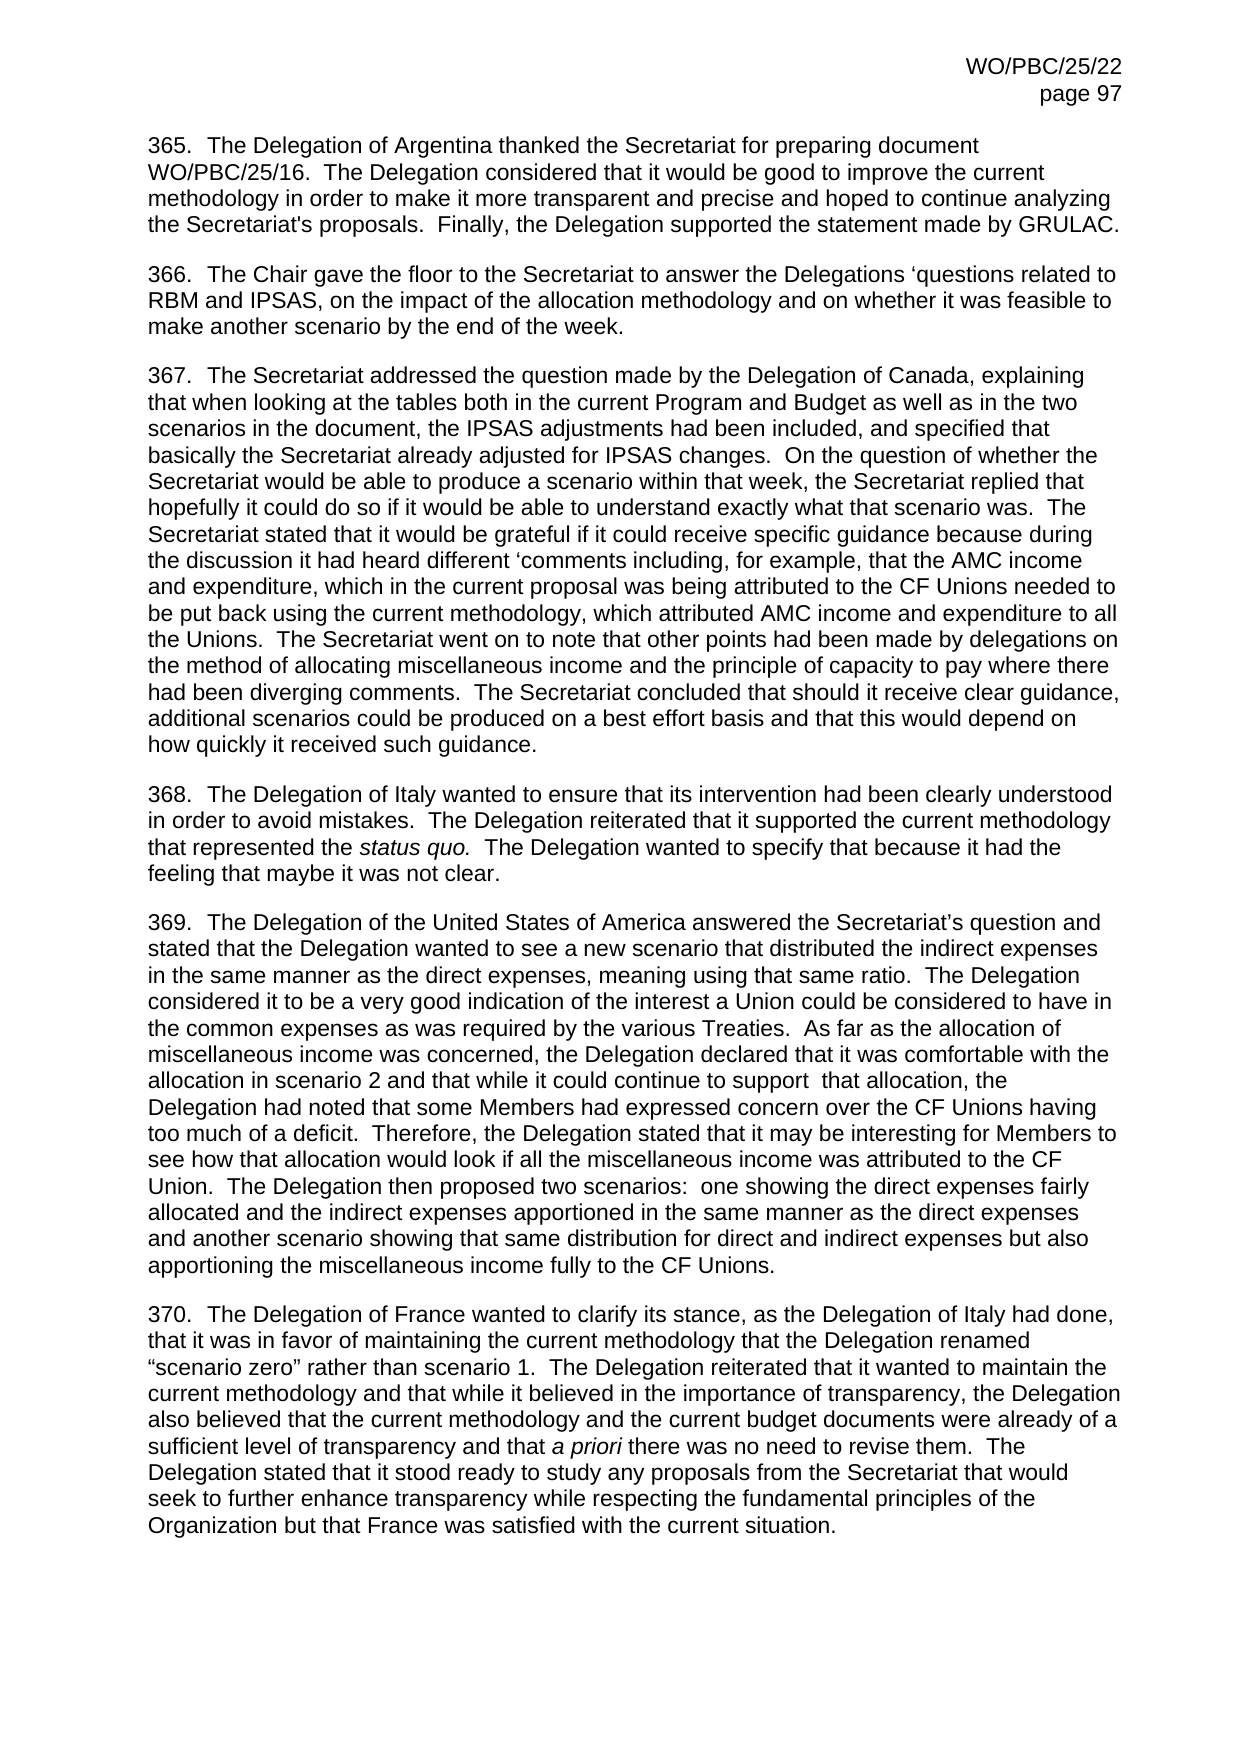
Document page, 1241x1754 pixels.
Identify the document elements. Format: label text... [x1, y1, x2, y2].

text The Delegation of France wanted to clarify its stance, as the Delegation of Italy had done, that it was in favor of maintaining the current methodology that the Delegation renamed “scenario zero” rather than scenario 1. The Delegation reiterated that it wanted to maintain the current methodology and that while it believed in the importance of transparency, the Delegation also believed that the current methodology and the current budget documents were already of a sufficient level of transparency and that a priori there was no need to revise them. The Delegation stated that it stood ready to study any proposals from the Secretariat that would seek to further enhance transparency while respecting the fundamental principles of the Organization but that France was satisfied with the current situation. [148, 1301, 1122, 1538]
text The Delegation of Argentina thanked the Secretariat for preparing document WO/PBC/25/16. The Delegation considered that it would be good to improve the current methodology in order to make it more transparent and precise and hoped to continue analyzing the Secretariat's proposals. Finally, the Delegation supported the statement made by GRULAC. [148, 132, 1122, 238]
text The Delegation of the United States of America answered the Secretariat’s question and stated that the Delegation wanted to see a new scenario that distributed the indirect expenses in the same manner as the direct expenses, meaning using that same ratio. The Delegation considered it to be a very good indication of the interest a Union could be considered to have in the common expenses as was required by the various Treaties. As far as the allocation of miscellaneous income was concerned, the Delegation declared that it was comfortable with the allocation in scenario 2 and that while it could continue to support that allocation, the Delegation had noted that some Members had expressed concern over the CF Unions having too much of a deficit. Therefore, the Delegation stated that it may be interesting for Members to see how that allocation would look if all the miscellaneous income was attributed to the CF Union. The Delegation then proposed two scenarios: one showing the direct expenses fairly allocated and the indirect expenses apportioned in the same manner as the direct expenses and another scenario showing that same distribution for direct and indirect expenses but also apportioning the miscellaneous income fully to the CF Unions. [148, 909, 1122, 1278]
text The Chair gave the floor to the Secretariat to answer the Delegations ‘questions related to RBM and IPSAS, on the impact of the allocation methodology and on whether it was feasible to make another scenario by the end of the week. [148, 261, 1122, 339]
text The Delegation of Italy wanted to ensure that its intervention had been clearly understood in order to avoid mistakes. The Delegation reiterated that it supported the current methodology that represented the status quo. The Delegation wanted to specify that because it had the feeling that maybe it was not clear. [148, 781, 1122, 886]
text The Secretariat addressed the question made by the Delegation of Canada, explaining that when looking at the tables both in the current Program and Budget as well as in the two scenarios in the document, the IPSAS adjustments had been included, and specified that basically the Secretariat already adjusted for IPSAS changes. On the question of whether the Secretariat would be able to produce a scenario within that week, the Secretariat replied that hopefully it could do so if it would be able to understand exactly what that scenario was. The Secretariat stated that it would be grateful if it could receive specific guidance because during the discussion it had heard different ‘comments including, for example, that the AMC income and expenditure, which in the current proposal was being attributed to the CF Unions needed to be put back using the current methodology, which attributed AMC income and expenditure to all the Unions. The Secretariat went on to note that other points had been made by delegations on the method of allocating miscellaneous income and the principle of capacity to pay where there had been diverging comments. The Secretariat concluded that should it receive clear guidance, additional scenarios could be produced on a best effort basis and that this would depend on how quickly it received such guidance. [148, 362, 1122, 758]
